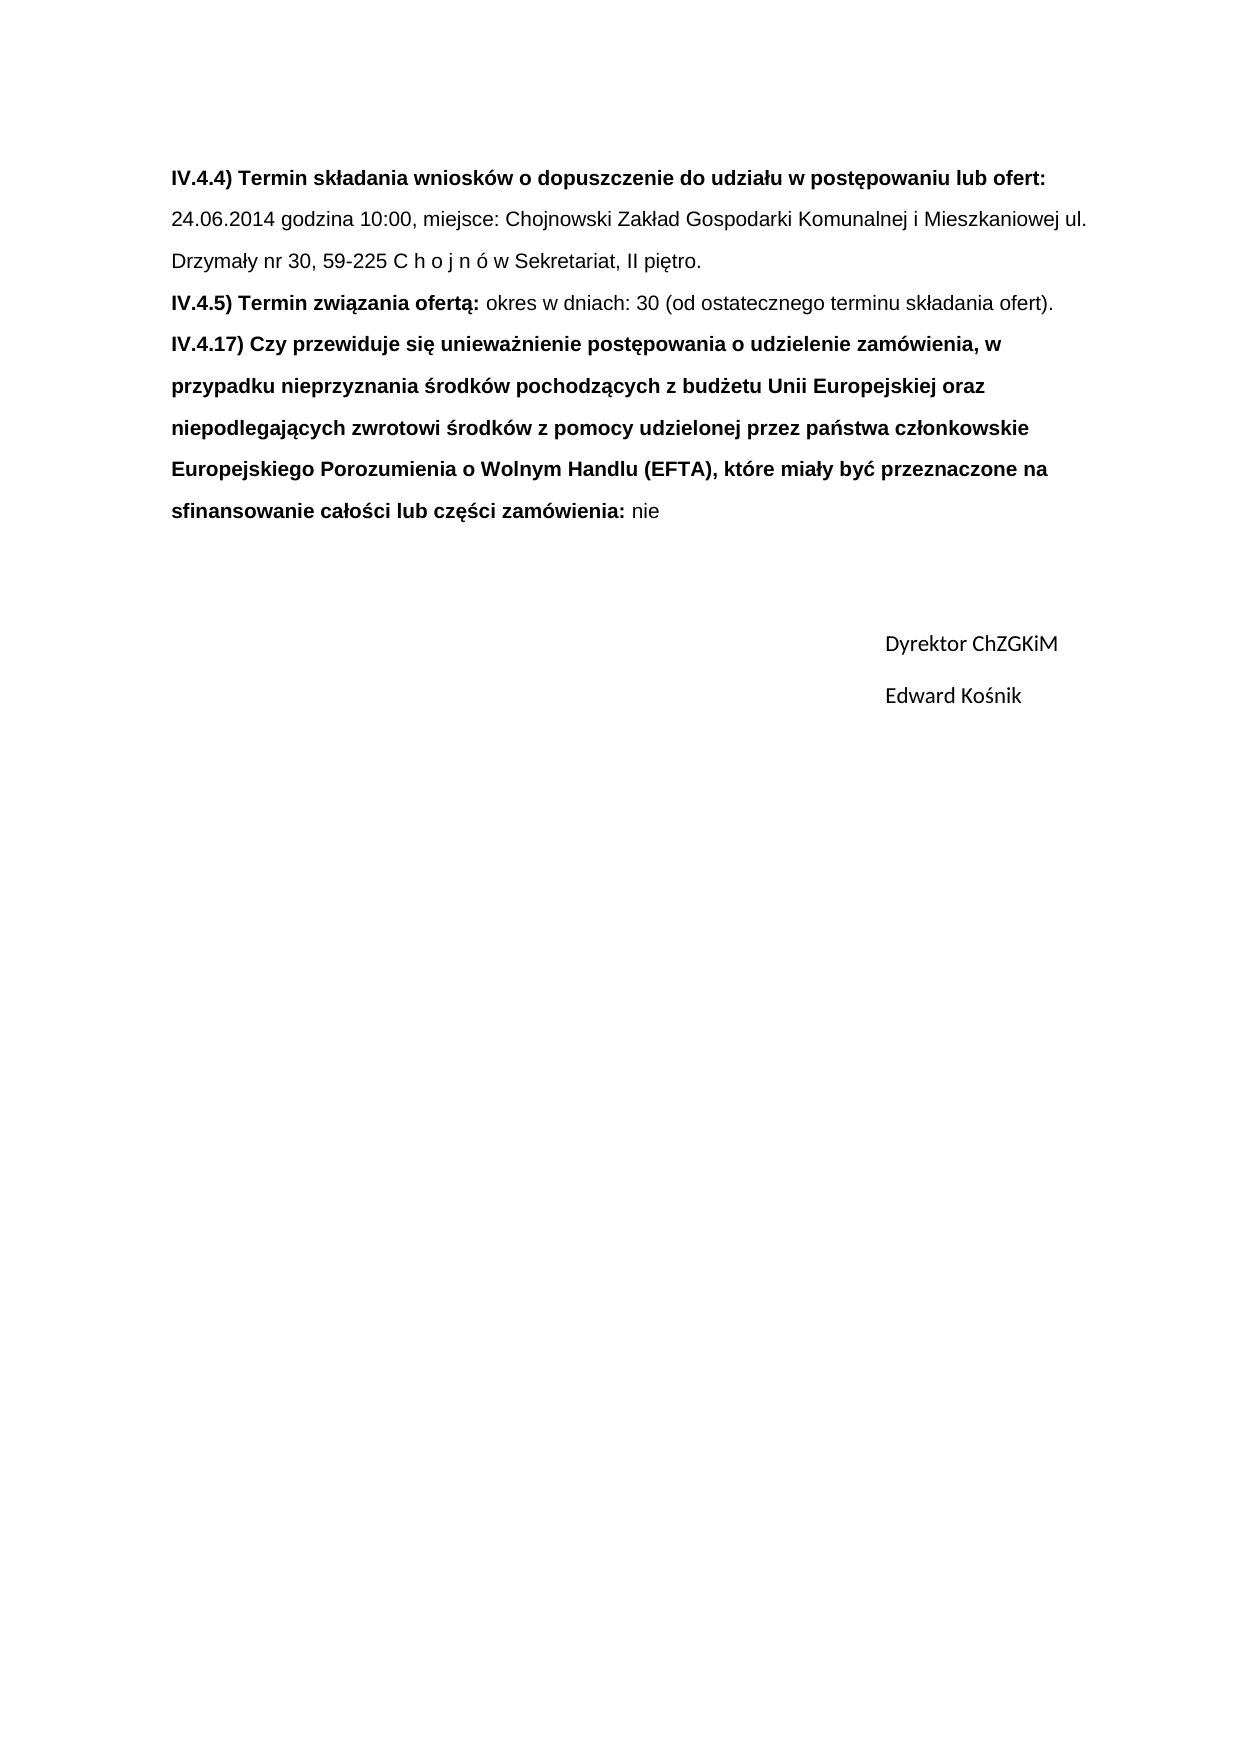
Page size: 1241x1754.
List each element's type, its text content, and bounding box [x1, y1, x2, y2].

text Dyrektor ChZGKiM [148, 629, 1093, 657]
text Edward Kośnik [148, 682, 1093, 710]
text IV.4.4) Termin składania wniosków o dopuszczenie do udziału w postępowaniu lub ofert: 24.06.2014 godzina 10:00, miejsce: Chojnowski Zakład Gospodarki Komunalnej i Mieszkaniowej ul. Drzymały nr 30, 59-225 C h o j n ó w Sekretariat, II piętro. [171, 148, 1093, 273]
text IV.4.17) Czy przewiduje się unieważnienie postępowania o udzielenie zamówienia, w przypadku nieprzyznania środków pochodzących z budżetu Unii Europejskiej oraz niepodlegających zwrotowi środków z pomocy udzielonej przez państwa członkowskie Europejskiego Porozumienia o Wolnym Handlu (EFTA), które miały być przeznaczone na sfinansowanie całości lub części zamówienia: nie [171, 314, 1093, 523]
text IV.4.5) Termin związania ofertą: okres w dniach: 30 (od ostatecznego terminu składania ofert). [171, 273, 1093, 314]
